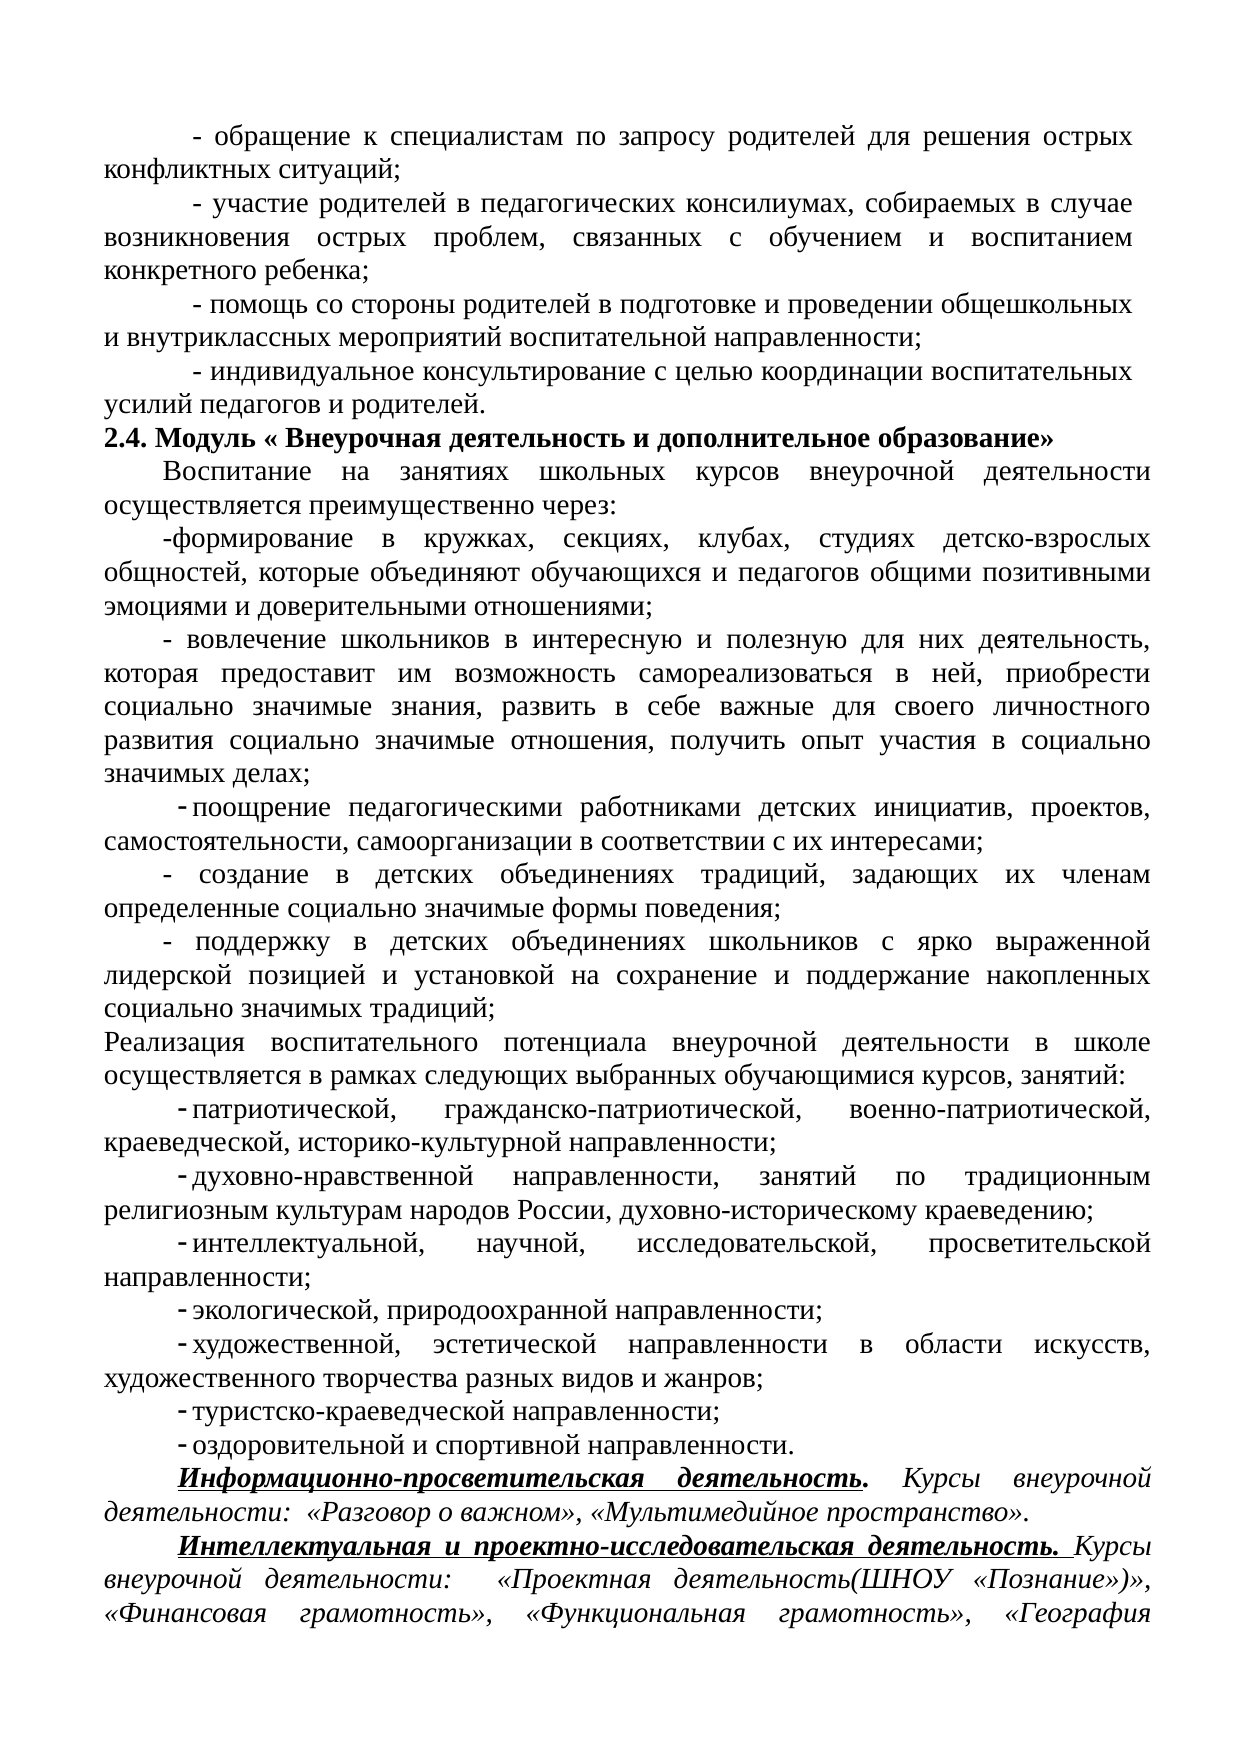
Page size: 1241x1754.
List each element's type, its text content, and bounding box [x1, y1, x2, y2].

text Воспитание на занятиях школьных курсов внеурочной деятельности осуществляется преимущественно через: [103, 453, 1152, 521]
text - помощь со стороны родителей в подготовке и проведении общешкольных и внутриклассных мероприятий воспитательной направленности; [103, 286, 1133, 353]
text -формирование в кружках, секциях, клубах, студиях детско-взрослых общностей, которые объединяют обучающихся и педагогов общими позитивными эмоциями и доверительными отношениями; [103, 521, 1152, 621]
text Реализация воспитательного потенциала внеурочной деятельности в школе осуществляется в рамках следующих выбранных обучающимися курсов, занятий: [103, 1024, 1152, 1091]
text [103, 1528, 1152, 1628]
list поощрение педагогическими работниками детских инициатив, проектов, самостоятельности, самоорганизации в соответствии с их интересами; [103, 789, 1152, 856]
text - поддержку в детских объединениях школьников с ярко выраженной лидерской позицией и установкой на сохранение и поддержание накопленных социально значимых традиций; [103, 923, 1152, 1024]
text - индивидуальное консультирование c целью координации воспитательных усилий педагогов и родителей. [103, 353, 1133, 420]
list туристско-краеведческой направленности; [103, 1393, 1152, 1427]
list духовно-нравственной направленности, занятий по традиционным религиозным культурам народов России, духовно-историческому краеведению; [103, 1158, 1152, 1225]
text - участие родителей в педагогических консилиумах, собираемых в случае возникновения острых проблем, связанных с обучением и воспитанием конкретного ребенка; [103, 185, 1133, 286]
list экологической, природоохранной направленности; [103, 1292, 1152, 1326]
list оздоровительной и спортивной направленности. [103, 1427, 1152, 1461]
text - вовлечение школьников в интересную и полезную для них деятельность, которая предоставит им возможность самореализоваться в ней, приобрести социально значимые знания, развить в себе важные для своего личностного развития социально значимые отношения, получить опыт участия в социально значимых делах; [103, 621, 1152, 789]
list интеллектуальной, научной, исследовательской, просветительской направленности; [103, 1225, 1152, 1292]
text 2.4. Модуль « Внеурочная деятельность и дополнительное образование» [103, 420, 1152, 453]
text - обращение к специалистам по запросу родителей для решения острых конфликтных ситуаций; [103, 118, 1133, 185]
text Информационно-просветительская деятельность. Курсы внеурочной деятельности: «Разговор о важном», «Мультимедийное пространство». [103, 1461, 1152, 1528]
text - создание в детских объединениях традиций, задающих их членам определенные социально значимые формы поведения; [103, 856, 1152, 923]
list патриотической, гражданско-патриотической, военно-патриотической, краеведческой, историко-культурной направленности; [103, 1091, 1152, 1158]
list художественной, эстетической направленности в области искусств, художественного творчества разных видов и жанров; [103, 1326, 1152, 1393]
